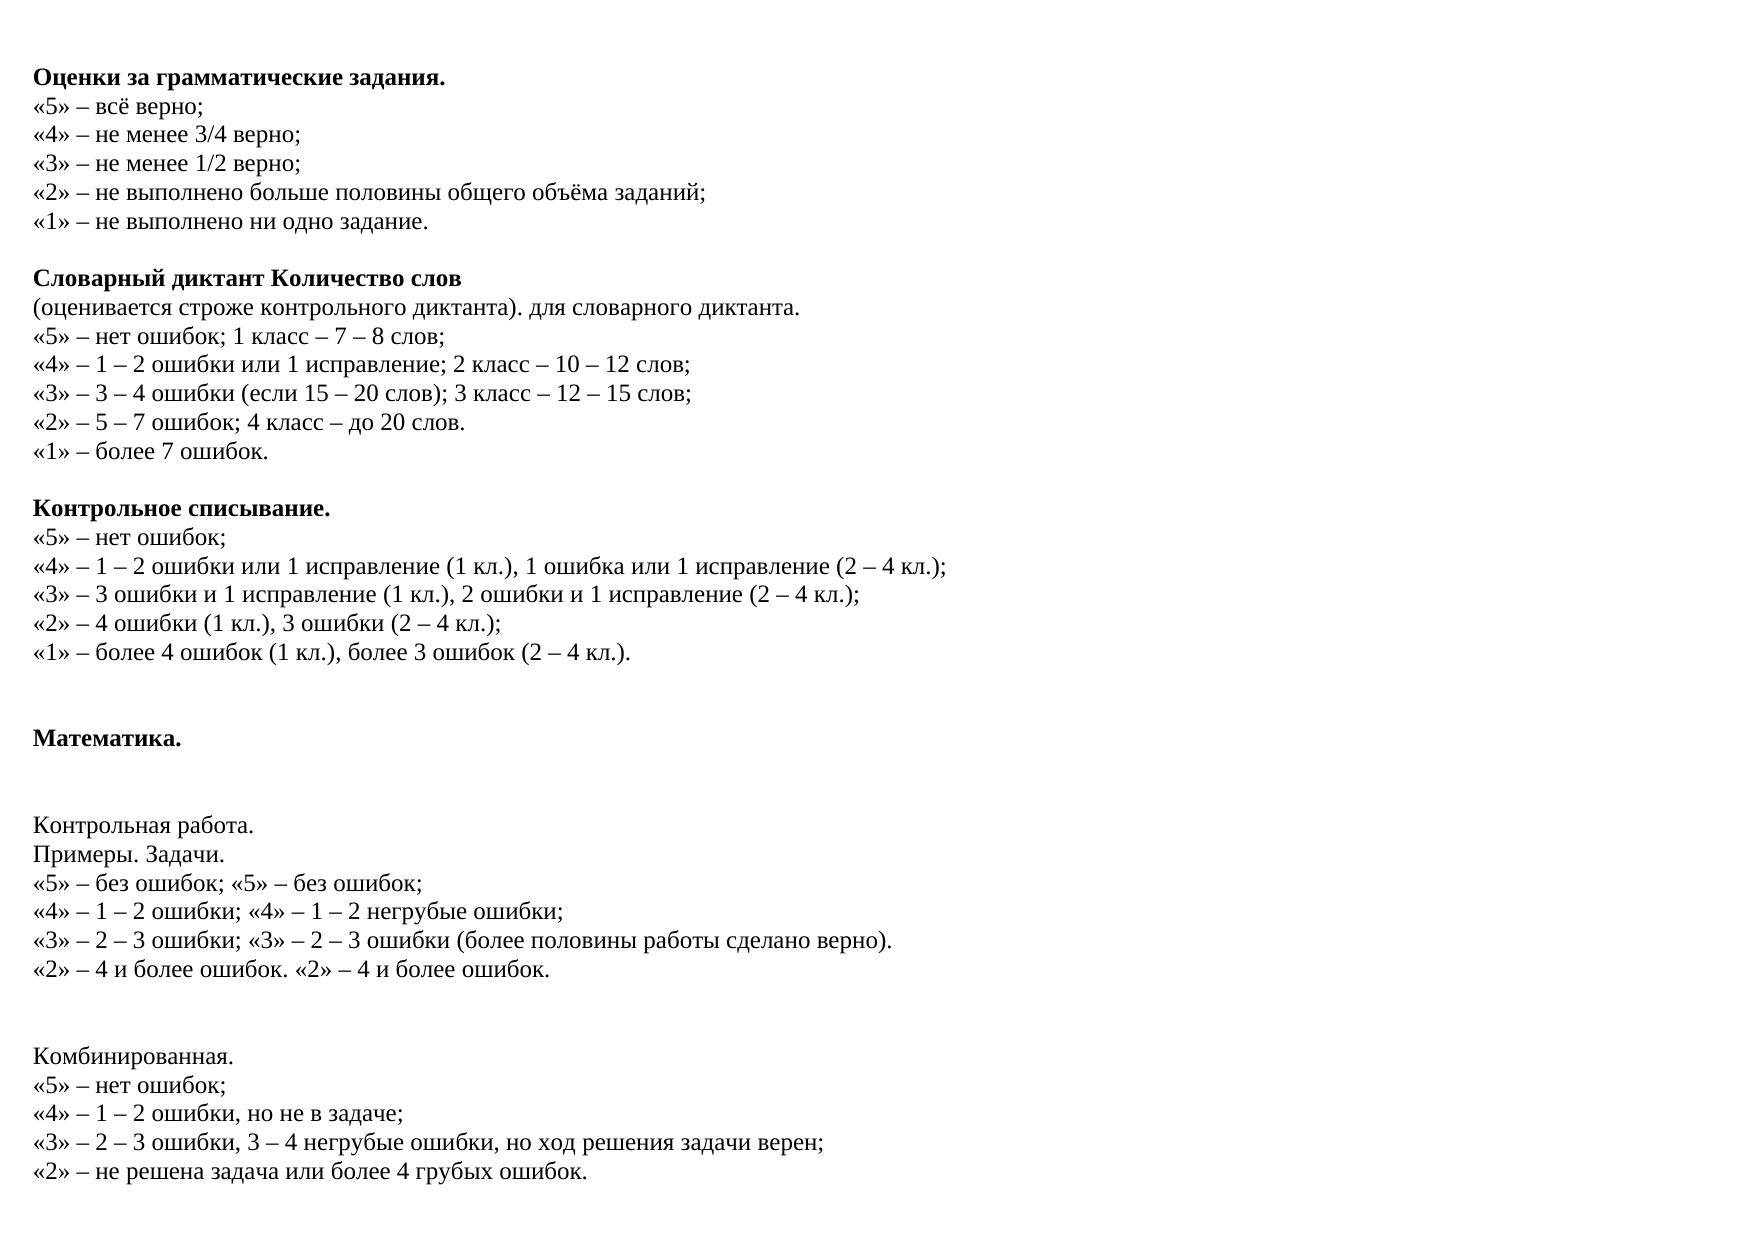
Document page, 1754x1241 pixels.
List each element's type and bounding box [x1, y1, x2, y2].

table_header [30, 30, 1033, 1188]
